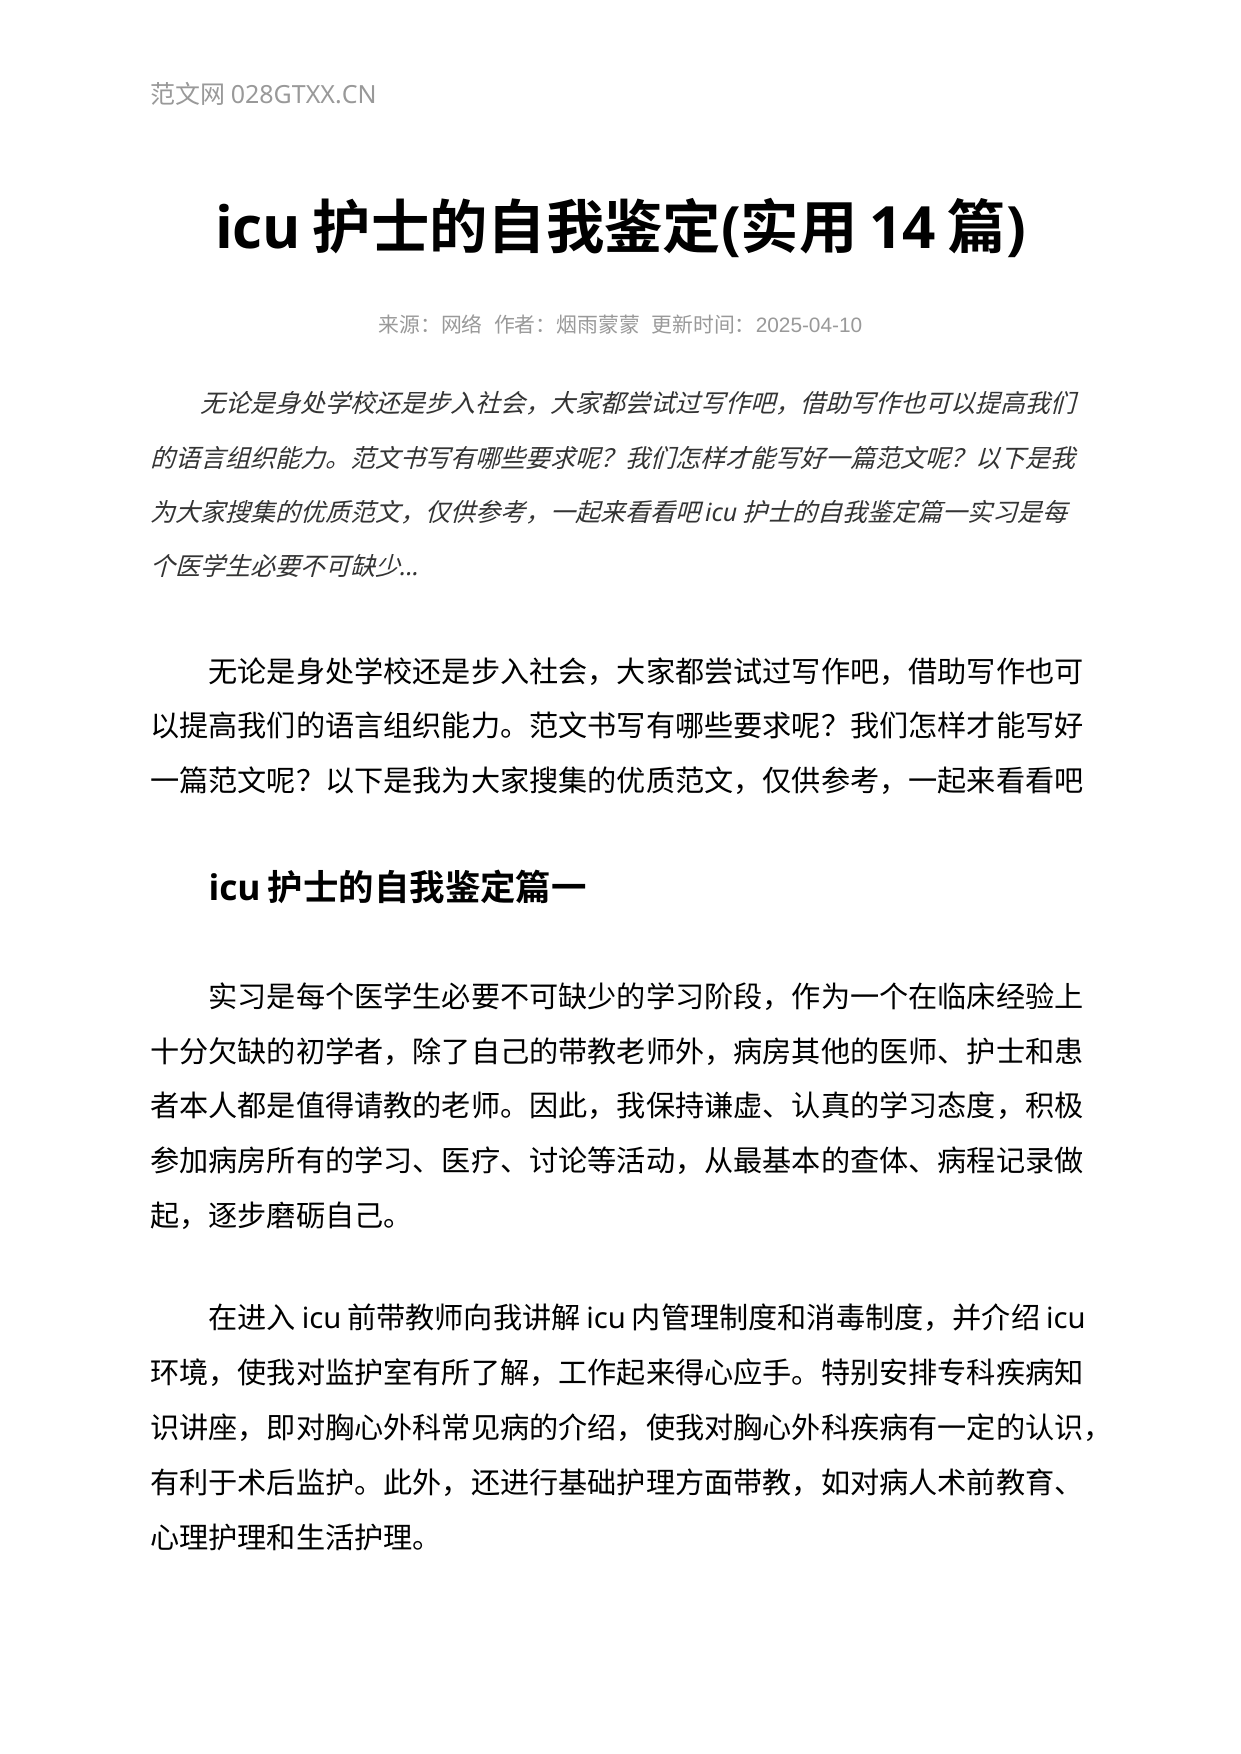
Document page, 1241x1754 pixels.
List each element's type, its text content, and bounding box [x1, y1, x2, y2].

subtitle icu护士的自我鉴定(实用14篇) [150, 181, 1090, 266]
text 在进入icu前带教师向我讲解icu内管理制度和消毒制度，并介绍icu环境，使我对监护室有所了解，工作起来得心应手。特别安排专科疾病知识讲座，即对胸心外科常见病的介绍，使我对胸心外科疾病有一定的认识，有利于术后监护。此外，还进行基础护理方面带教，如对病人术前教育、心理护理和生活护理。 [150, 1294, 1090, 1557]
text 无论是身处学校还是步入社会，大家都尝试过写作吧，借助写作也可以提高我们的语言组织能力。范文书写有哪些要求呢？我们怎样才能写好一篇范文呢？以下是我为大家搜集的优质范文，仅供参考，一起来看看吧 [150, 648, 1090, 800]
text 实习是每个医学生必要不可缺少的学习阶段，作为一个在临床经验上十分欠缺的初学者，除了自己的带教老师外，病房其他的医师、护士和患者本人都是值得请教的老师。因此，我保持谦虚、认真的学习态度，积极参加病房所有的学习、医疗、讨论等活动，从最基本的查体、病程记录做起，逐步磨砺自己。 [150, 973, 1090, 1235]
text 来源：网络 作者：烟雨蒙蒙 更新时间：2025-04-10 [150, 313, 1090, 337]
text 无论是身处学校还是步入社会，大家都尝试过写作吧，借助写作也可以提高我们的语言组织能力。范文书写有哪些要求呢？我们怎样才能写好一篇范文呢？以下是我为大家搜集的优质范文，仅供参考，一起来看看吧icu护士的自我鉴定篇一实习是每个医学生必要不可缺少... [150, 384, 1090, 583]
text icu护士的自我鉴定篇一 [150, 860, 1090, 911]
